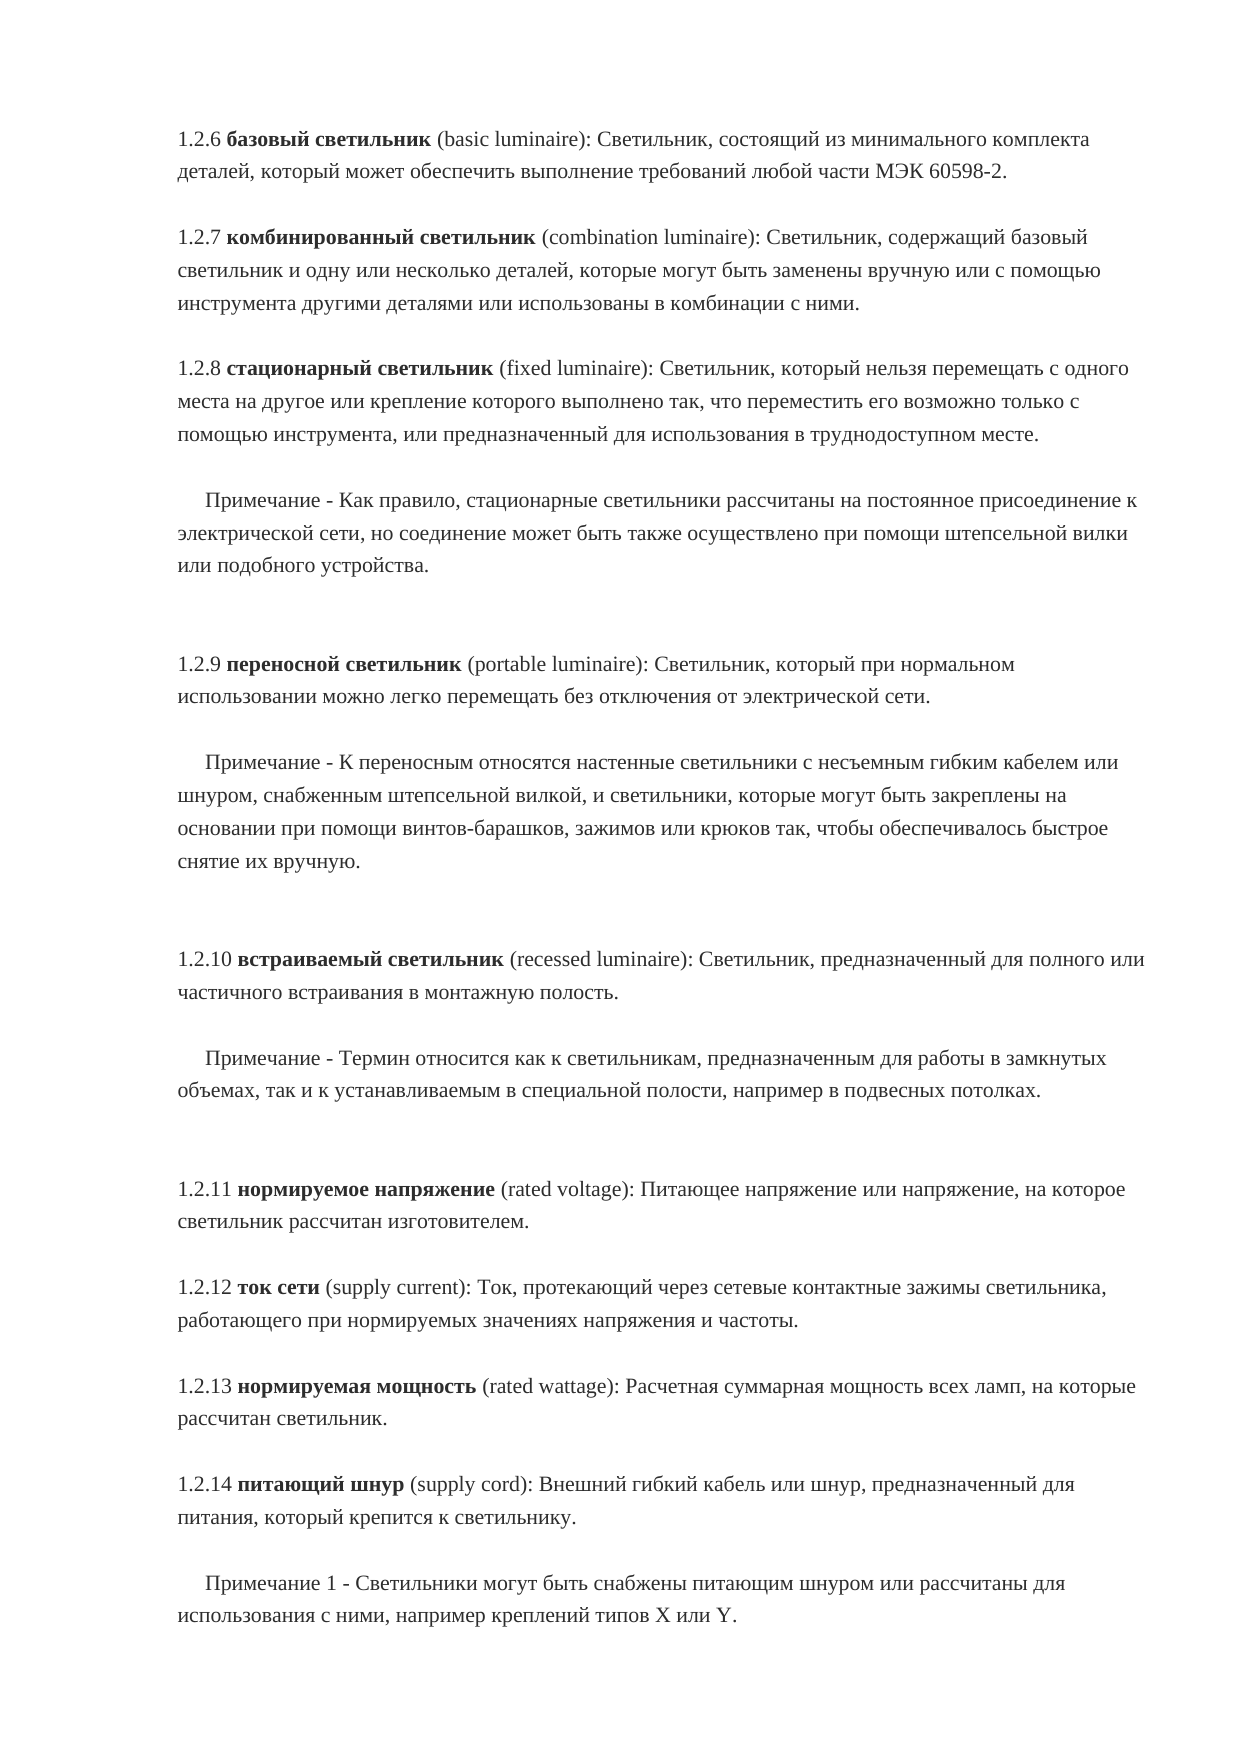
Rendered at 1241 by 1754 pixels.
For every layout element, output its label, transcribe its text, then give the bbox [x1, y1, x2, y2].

text 1.2.8 стационарный светильник (fixed luminaire): Светильник, который нельзя перемещать с одного места на другое или крепление которого выполнено так, что переместить его возможно только с помощью инструмента, или предназначенный для использования в труднодоступном месте. Примечание - Как правило, стационарные светильники рассчитаны на постоянное присоединение к электрической сети, но соединение может быть также осуществлено при помощи штепсельной вилки или подобного устройства. [177, 348, 1152, 643]
text 1.2.6 базовый светильник (basic luminaire): Светильник, состоящий из минимального комплекта деталей, который может обеспечить выполнение требований любой части МЭК 60598-2. [177, 118, 1152, 217]
text 1.2.13 нормируемая мощность (rated wattage): Расчетная суммарная мощность всех ламп, на которые рассчитан светильник. [177, 1365, 1152, 1463]
text 1.2.7 комбинированный светильник (combination luminaire): Светильник, содержащий базовый светильник и одну или несколько деталей, которые могут быть заменены вручную или с помощью инструмента другими деталями или использованы в комбинации с ними. [177, 217, 1152, 348]
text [177, 1463, 1152, 1627]
text 1.2.9 переносной светильник (portable luminaire): Светильник, который при нормальном использовании можно легко перемещать без отключения от электрической сети. Примечание - К переносным относятся настенные светильники с несъемным гибким кабелем или шнуром, снабженным штепсельной вилкой, и светильники, которые могут быть закреплены на основании при помощи винтов-барашков, зажимов или крюков так, чтобы обеспечивалось быстрое снятие их вручную. [177, 643, 1152, 938]
text 1.2.10 встраиваемый светильник (recessed luminaire): Светильник, предназначенный для полного или частичного встраивания в монтажную полость. Примечание - Термин относится как к светильникам, предназначенным для работы в замкнутых объемах, так и к устанавливаемым в специальной полости, например в подвесных потолках. [177, 938, 1152, 1168]
text 1.2.12 ток сети (supply current): Ток, протекающий через сетевые контактные зажимы светильника, работающего при нормируемых значениях напряжения и частоты. [177, 1267, 1152, 1365]
text 1.2.11 нормируемое напряжение (rated voltage): Питающее напряжение или напряжение, на которое светильник рассчитан изготовителем. [177, 1168, 1152, 1267]
